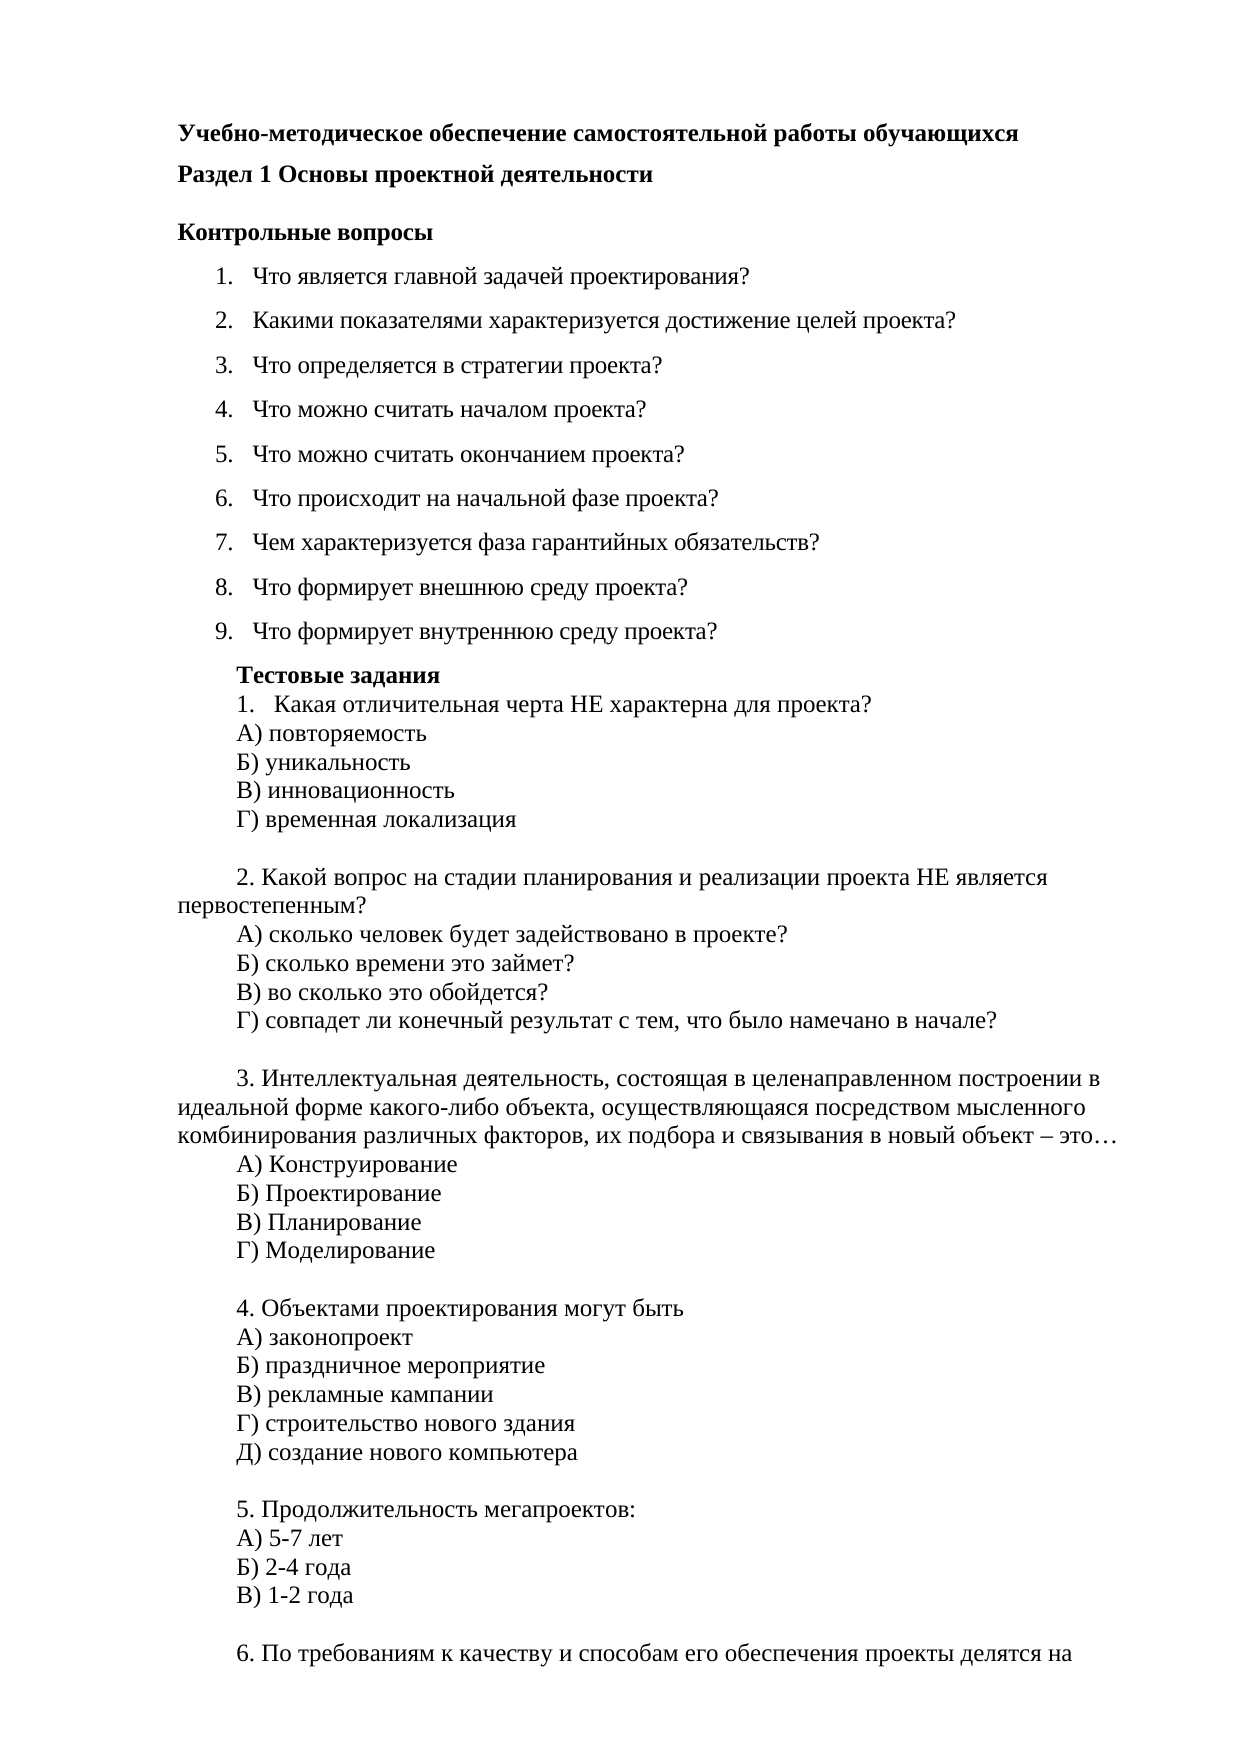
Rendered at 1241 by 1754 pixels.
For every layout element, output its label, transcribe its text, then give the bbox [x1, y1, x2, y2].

text Б) уникальность [177, 747, 1152, 776]
text В) 1-2 года [177, 1581, 1152, 1609]
text Г) строительство нового здания [177, 1408, 1152, 1437]
text Г) Моделирование [177, 1236, 1152, 1264]
text Учебно-методическое обеспечение самостоятельной работы обучающихся [177, 118, 1152, 147]
text А) сколько человек будет задействовано в проекте? [177, 919, 1152, 948]
text В) рекламные кампании [177, 1379, 1152, 1408]
text 2. Какой вопрос на стадии планирования и реализации проекта НЕ является первостепенным? [177, 862, 1152, 919]
text В) Планирование [177, 1207, 1152, 1236]
list Что происходит на начальной фазе проекта? [215, 483, 1152, 512]
text А) 5-7 лет [177, 1523, 1152, 1552]
list Что формирует внешнюю среду проекта? [215, 572, 1152, 601]
text 4. Объектами проектирования могут быть [177, 1293, 1152, 1322]
text 5. Продолжительность мегапроектов: [177, 1494, 1152, 1523]
text Г) временная локализация [177, 804, 1152, 833]
text А) Конструирование [177, 1149, 1152, 1178]
list Что является главной задачей проектирования? [215, 261, 1152, 290]
list Что формирует внутреннюю среду проекта? [215, 616, 1152, 645]
text 6. По требованиям к качеству и способам его обеспечения проекты делятся на [177, 1638, 1152, 1667]
text В) инновационность [177, 776, 1152, 804]
list Какая отличительная черта НЕ характерна для проекта? [236, 689, 1152, 718]
text А) повторяемость [177, 718, 1152, 747]
text Раздел 1 Основы проектной деятельности [177, 159, 1152, 188]
list Что можно считать началом проекта? [215, 394, 1152, 423]
text Б) праздничное мероприятие [177, 1351, 1152, 1379]
text Д) создание нового компьютера [177, 1437, 1152, 1466]
text Г) совпадет ли конечный результат с тем, что было намечано в начале? [177, 1006, 1152, 1034]
list Чем характеризуется фаза гарантийных обязательств? [215, 527, 1152, 556]
text Тестовые задания [177, 661, 1152, 689]
list Какими показателями характеризуется достижение целей проекта? [215, 306, 1152, 334]
text 3. Интеллектуальная деятельность, состоящая в целенаправленном построении в идеальной форме какого-либо объекта, осуществляющаяся посредством мысленного комбинирования различных факторов, их подбора и связывания в новый объект – это… [177, 1063, 1152, 1149]
list Что можно считать окончанием проекта? [215, 439, 1152, 467]
list Что определяется в стратегии проекта? [215, 350, 1152, 379]
text Б) сколько времени это займет? [177, 948, 1152, 977]
text Б) 2-4 года [177, 1552, 1152, 1581]
text В) во сколько это обойдется? [177, 977, 1152, 1006]
text Б) Проектирование [177, 1178, 1152, 1207]
text А) законопроект [177, 1322, 1152, 1351]
text Контрольные вопросы [177, 217, 1152, 246]
